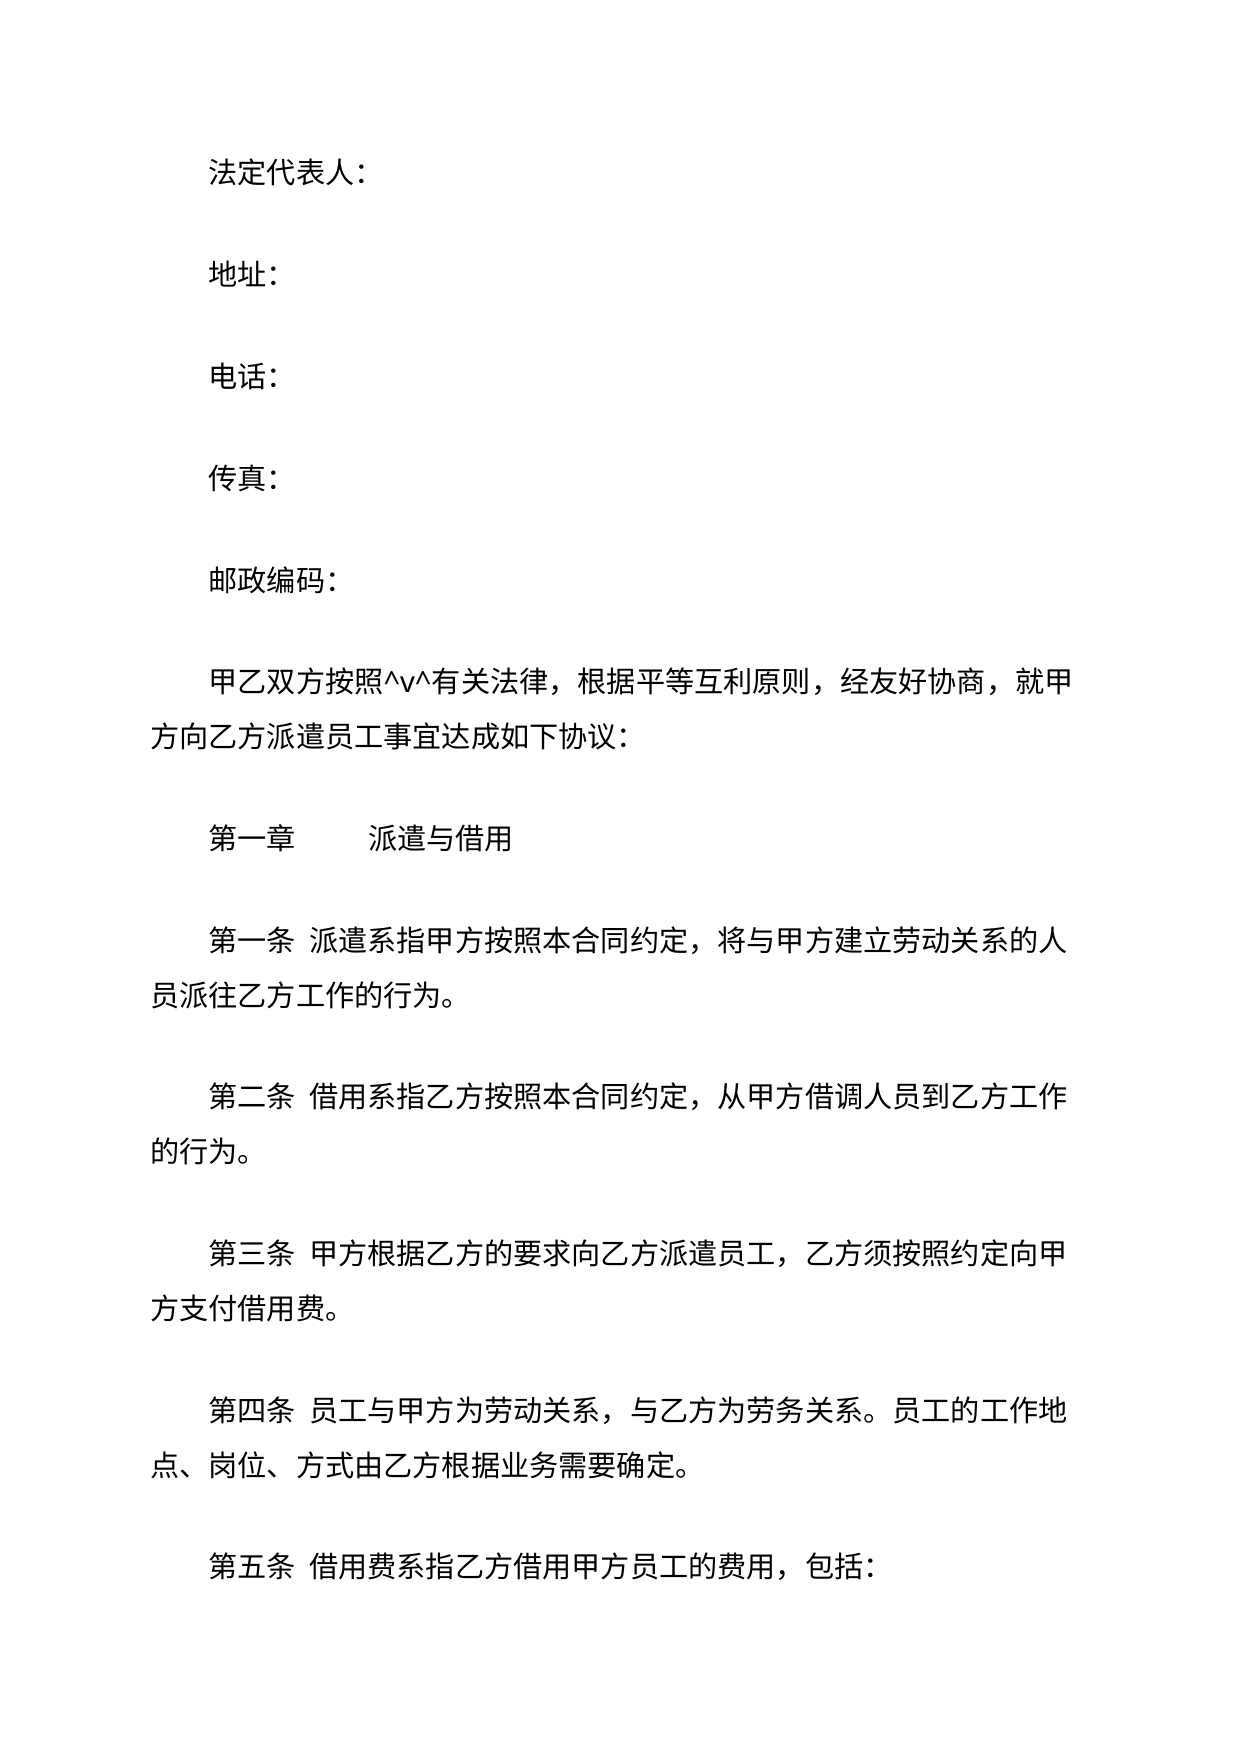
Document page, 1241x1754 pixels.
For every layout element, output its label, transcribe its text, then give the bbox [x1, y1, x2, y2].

text 传真： [150, 455, 1090, 498]
text 法定代表人： [150, 150, 1090, 192]
text 第五条 借用费系指乙方借用甲方员工的费用，包括： [150, 1544, 1090, 1586]
text 甲乙双方按照^v^有关法律，根据平等互利原则，经友好协商，就甲方向乙方派遣员工事宜达成如下协议： [150, 659, 1090, 756]
text 地址： [150, 252, 1090, 294]
text 电话： [150, 353, 1090, 396]
text 第四条 员工与甲方为劳动关系，与乙方为劳务关系。员工的工作地点、岗位、方式由乙方根据业务需要确定。 [150, 1387, 1090, 1484]
text 邮政编码： [150, 557, 1090, 599]
text 第一章 派遣与借用 [150, 816, 1090, 858]
text 第二条 借用系指乙方按照本合同约定，从甲方借调人员到乙方工作的行为。 [150, 1074, 1090, 1171]
text 第一条 派遣系指甲方按照本合同约定，将与甲方建立劳动关系的人员派往乙方工作的行为。 [150, 917, 1090, 1014]
text 第三条 甲方根据乙方的要求向乙方派遣员工，乙方须按照约定向甲方支付借用费。 [150, 1231, 1090, 1328]
